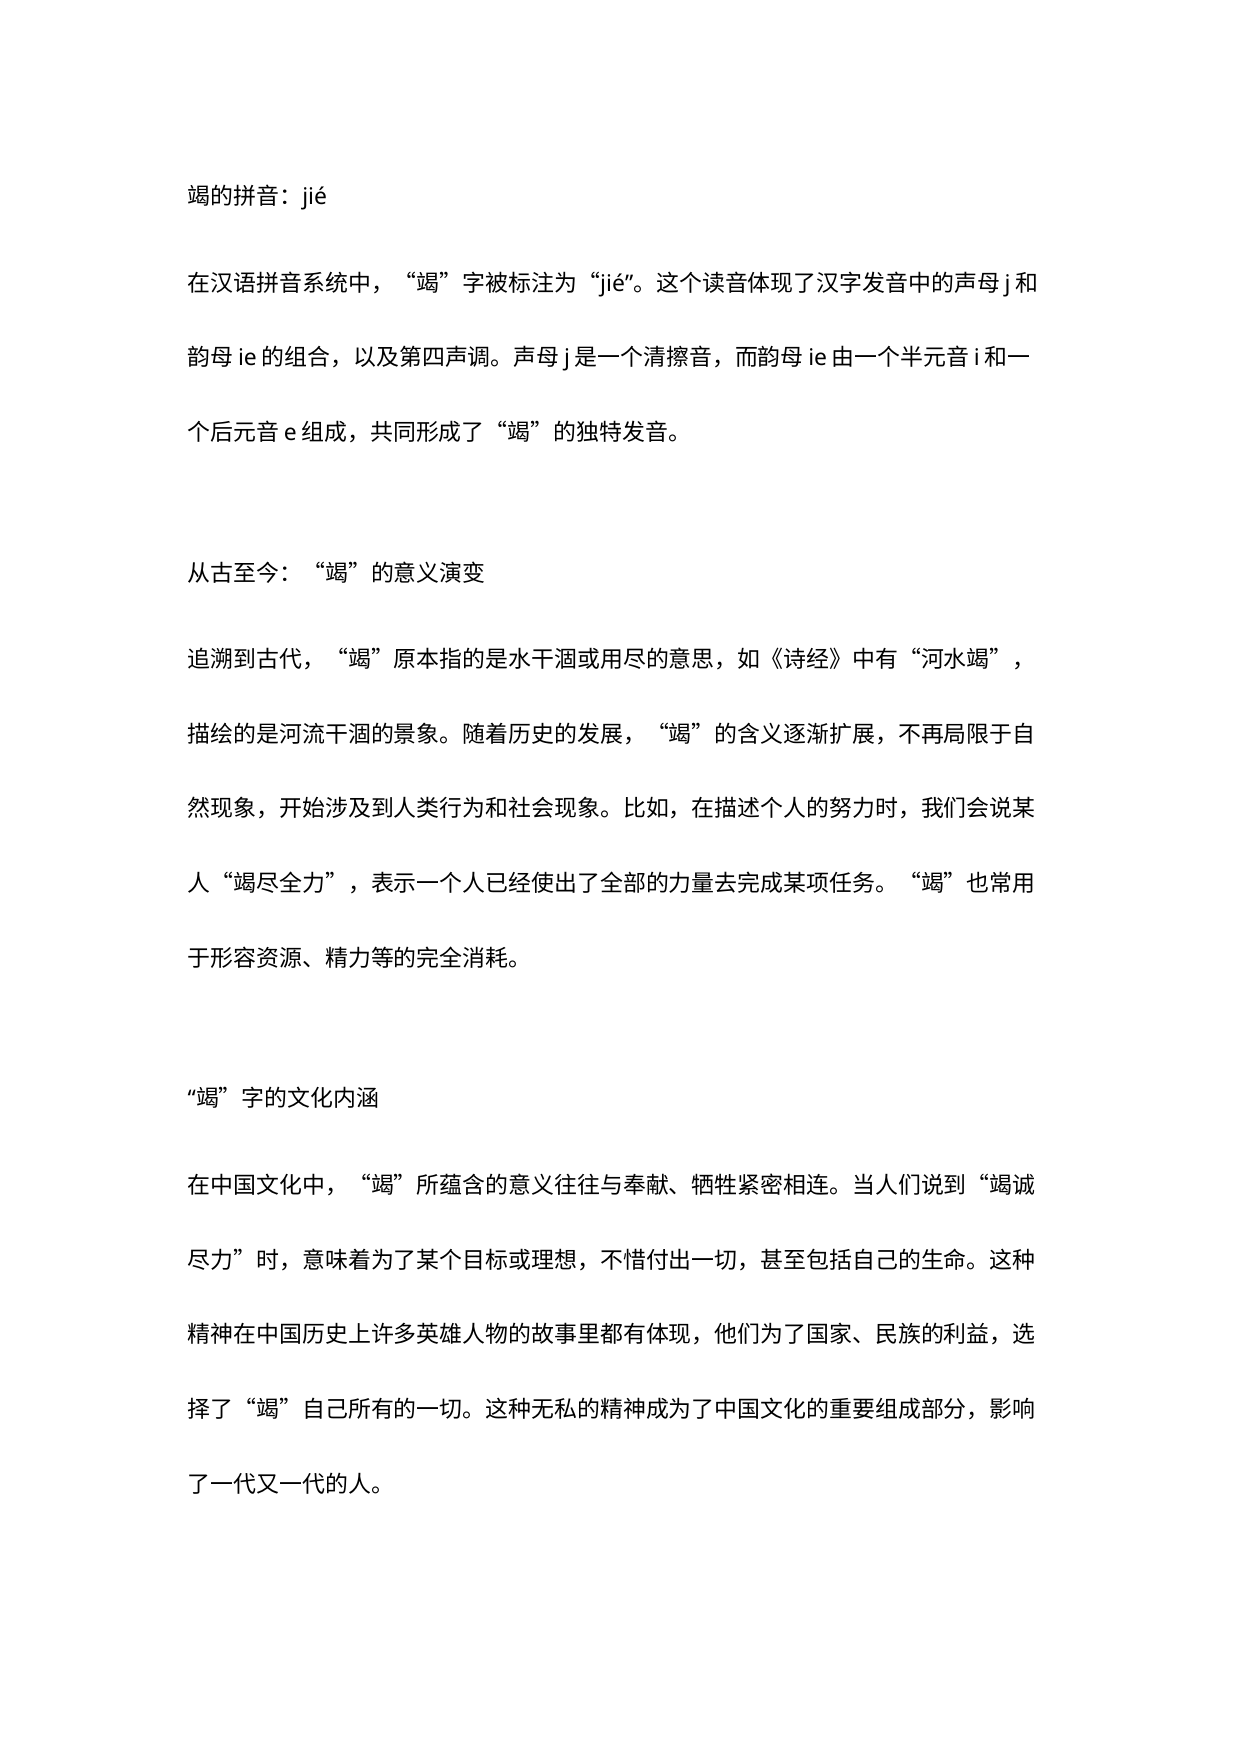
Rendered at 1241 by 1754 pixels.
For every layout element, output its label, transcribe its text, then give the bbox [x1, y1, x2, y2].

text 追溯到古代，“竭”原本指的是水干涸或用尽的意思，如《诗经》中有“河水竭”，描绘的是河流干涸的景象。随着历史的发展，“竭”的含义逐渐扩展，不再局限于自然现象，开始涉及到人类行为和社会现象。比如，在描述个人的努力时，我们会说某人“竭尽全力”，表示一个人已经使出了全部的力量去完成某项任务。“竭”也常用于形容资源、精力等的完全消耗。 [187, 625, 1053, 989]
text “竭”字的文化内涵 [187, 1064, 1053, 1129]
text 在中国文化中，“竭”所蕴含的意义往往与奉献、牺牲紧密相连。当人们说到“竭诚尽力”时，意味着为了某个目标或理想，不惜付出一切，甚至包括自己的生命。这种精神在中国历史上许多英雄人物的故事里都有体现，他们为了国家、民族的利益，选择了“竭”自己所有的一切。这种无私的精神成为了中国文化的重要组成部分，影响了一代又一代的人。 [187, 1151, 1053, 1515]
text 在汉语拼音系统中，“竭”字被标注为“jié”。这个读音体现了汉字发音中的声母j和韵母ie的组合，以及第四声调。声母j是一个清擦音，而韵母ie由一个半元音i和一个后元音e组成，共同形成了“竭”的独特发音。 [187, 249, 1053, 463]
text 从古至今：“竭”的意义演变 [187, 538, 1053, 603]
text 竭的拼音：jié [187, 162, 1053, 227]
